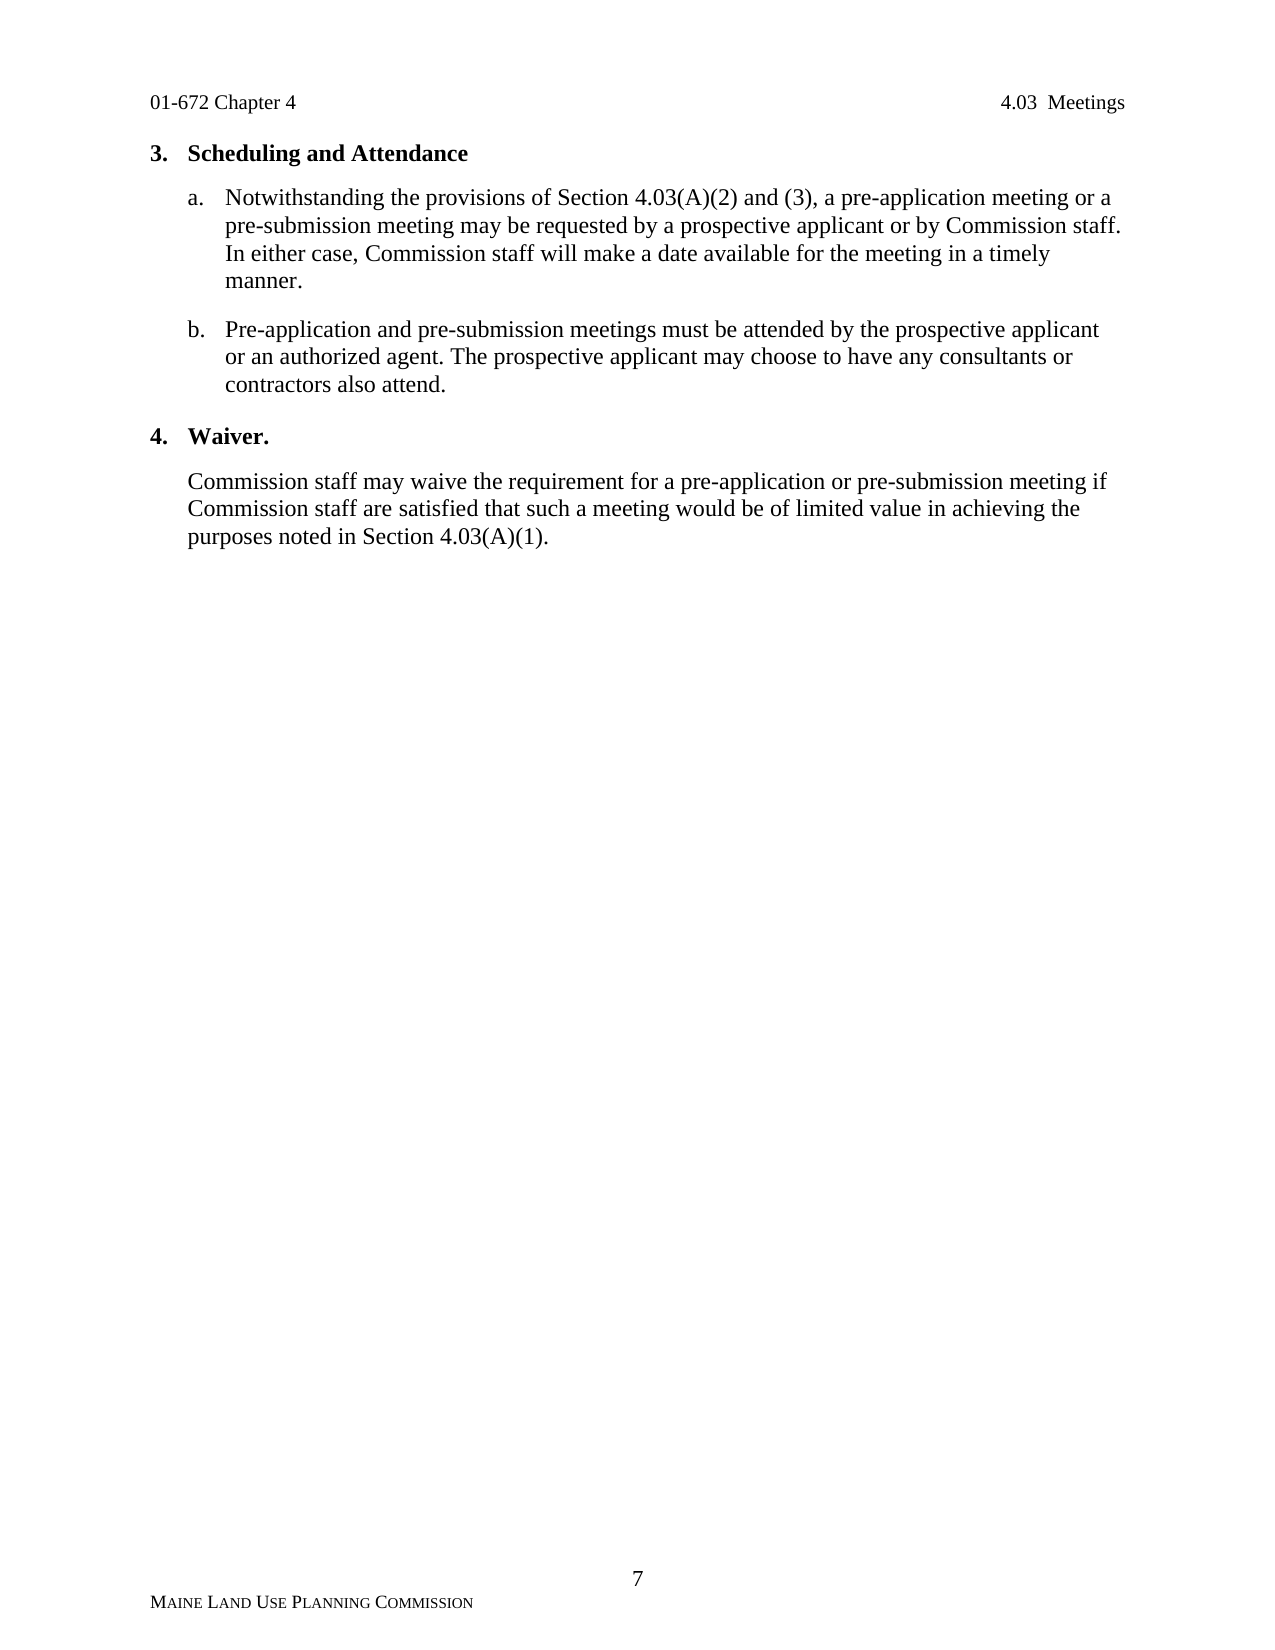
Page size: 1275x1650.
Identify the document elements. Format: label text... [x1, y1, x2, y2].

list Notwithstanding the provisions of Section 4.03(A)(2) and (3), a pre-application meeting or a pre-submission meeting may be requested by a prospective applicant or by Commission staff. In either case, Commission staff will make a date available for the meeting in a timely manner. [187, 183, 1125, 294]
list Pre-application and pre-submission meetings must be attended by the prospective applicant or an authorized agent. The prospective applicant may choose to have any consultants or contractors also attend. [187, 314, 1125, 397]
list Waiver. [150, 422, 1125, 450]
text Commission staff may waive the requirement for a pre-application or pre-submission meeting if Commission staff are satisfied that such a meeting would be of limited value in achieving the purposes noted in Section 4.03(A)(1). [187, 467, 1125, 549]
list Scheduling and Attendance [150, 139, 1125, 167]
